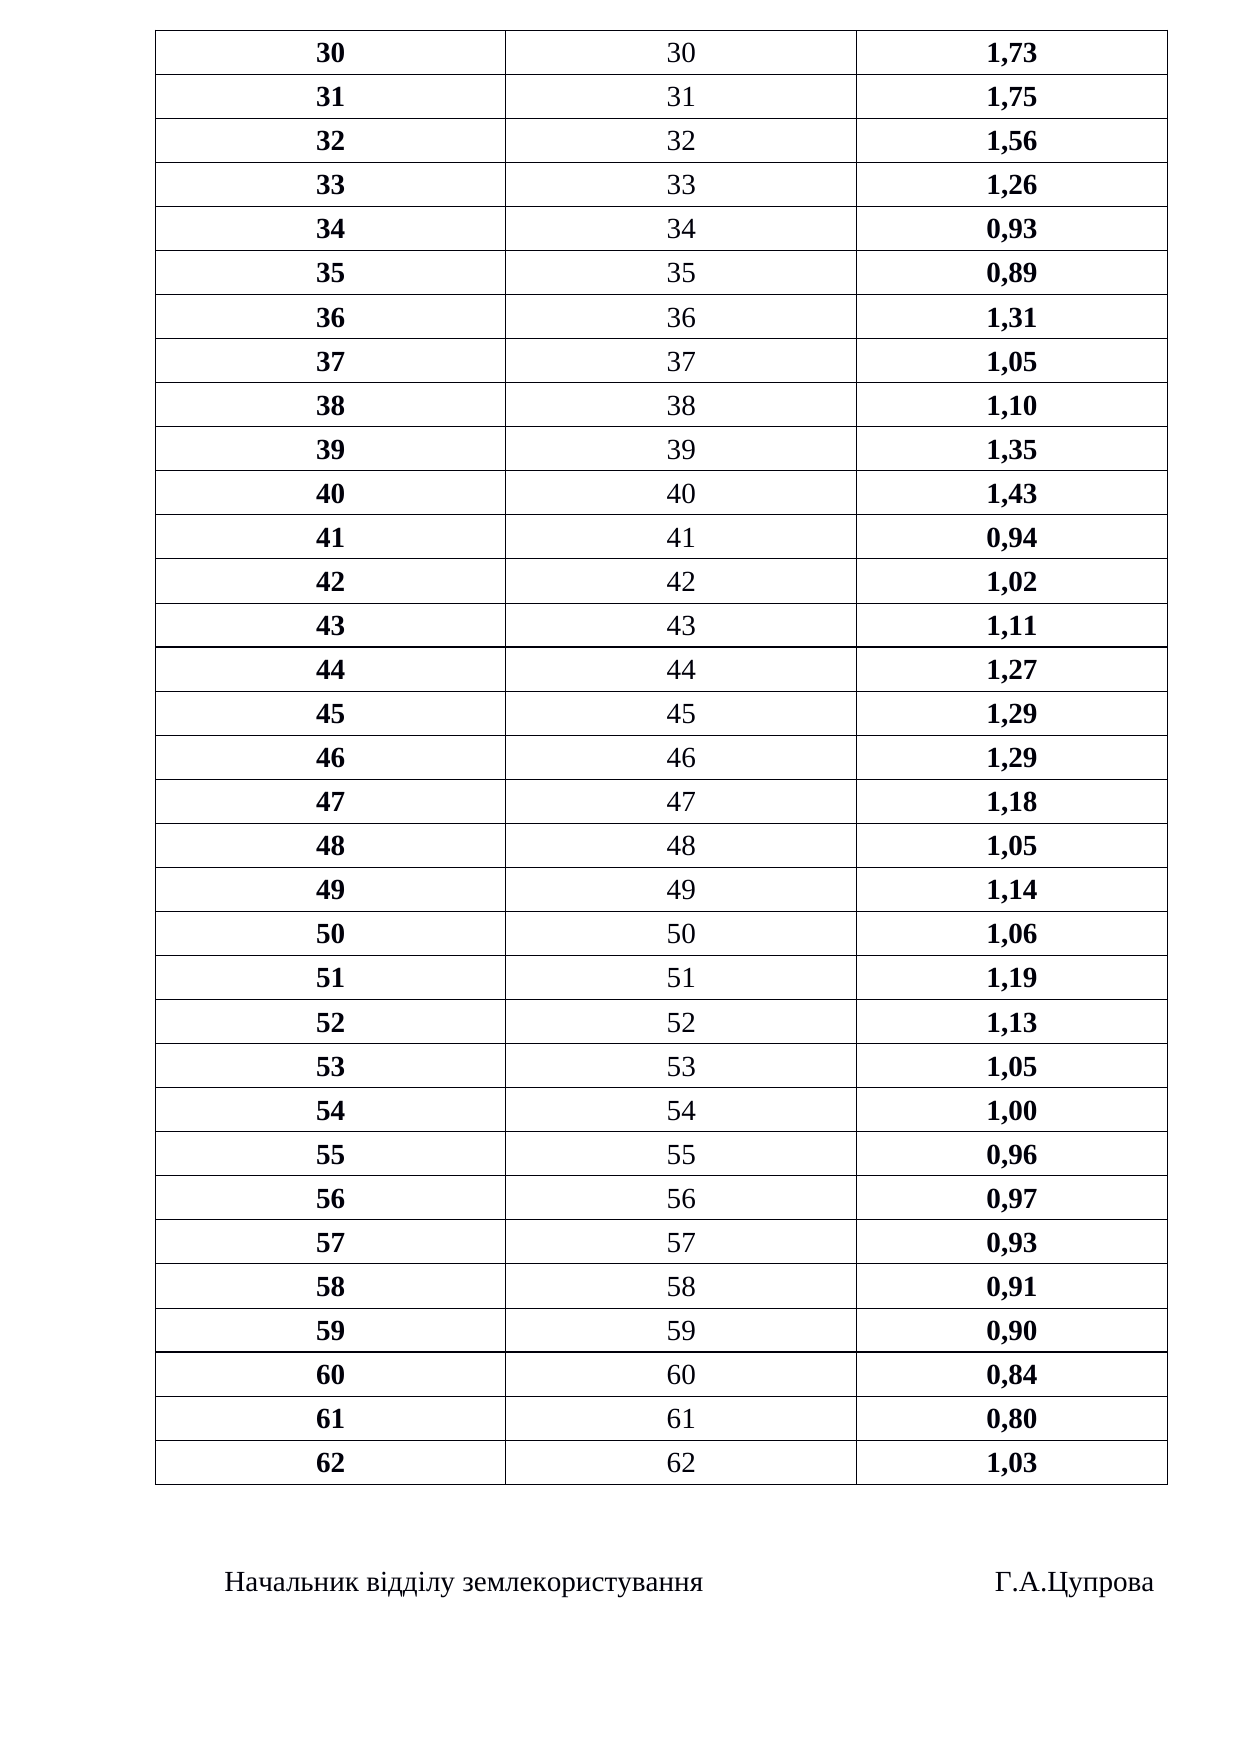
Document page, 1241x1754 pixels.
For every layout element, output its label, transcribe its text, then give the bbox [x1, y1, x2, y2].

table_cell 1,11 [857, 604, 1167, 646]
table_cell 1,29 [857, 736, 1167, 779]
table_cell 40 [506, 471, 856, 514]
table_cell 0,90 [857, 1309, 1167, 1351]
table_cell 1,31 [857, 295, 1167, 338]
table_cell 44 [506, 648, 856, 691]
table_cell 30 [156, 31, 505, 74]
table_cell 1,05 [857, 339, 1167, 382]
table_cell 62 [156, 1441, 505, 1484]
table_cell 43 [506, 604, 856, 646]
table_cell 0,93 [857, 207, 1167, 250]
table_cell 54 [506, 1088, 856, 1131]
table_cell 55 [506, 1132, 856, 1175]
table_cell 32 [156, 119, 505, 162]
table_cell 0,97 [857, 1176, 1167, 1219]
table_cell 1,14 [857, 868, 1167, 911]
table_cell 45 [156, 692, 505, 734]
table_cell 36 [506, 295, 856, 338]
table_cell 1,43 [857, 471, 1167, 514]
table_cell 52 [156, 1000, 505, 1043]
table_cell 0,80 [857, 1397, 1167, 1439]
table_cell 1,06 [857, 912, 1167, 955]
table_cell 53 [156, 1044, 505, 1087]
table_cell 1,56 [857, 119, 1167, 162]
table_cell 51 [156, 956, 505, 999]
table_cell 35 [156, 251, 505, 294]
table_cell 42 [506, 559, 856, 602]
table_cell 45 [506, 692, 856, 734]
table_cell 40 [156, 471, 505, 514]
table_cell 50 [156, 912, 505, 955]
table_cell 30 [506, 31, 856, 74]
table_cell 1,29 [857, 692, 1167, 734]
table_cell 49 [506, 868, 856, 911]
table_cell 61 [506, 1397, 856, 1439]
table_cell 49 [156, 868, 505, 911]
table_cell 59 [506, 1309, 856, 1351]
table_cell 1,19 [857, 956, 1167, 999]
table_cell 61 [156, 1397, 505, 1439]
table_cell 1,10 [857, 383, 1167, 426]
table_cell 53 [506, 1044, 856, 1087]
table_cell 43 [156, 604, 505, 646]
table_cell 31 [506, 75, 856, 118]
table_cell 48 [506, 824, 856, 867]
table_cell 57 [156, 1220, 505, 1263]
table_cell 32 [506, 119, 856, 162]
table_cell 33 [506, 163, 856, 206]
table_cell 0,84 [857, 1353, 1167, 1396]
table_cell 1,26 [857, 163, 1167, 206]
table_cell 62 [506, 1441, 856, 1484]
table_cell 0,96 [857, 1132, 1167, 1175]
table_cell 1,75 [857, 75, 1167, 118]
table_cell 47 [156, 780, 505, 823]
table_cell 60 [506, 1353, 856, 1396]
table_cell 56 [156, 1176, 505, 1219]
table_cell 51 [506, 956, 856, 999]
table_cell 34 [156, 207, 505, 250]
table_cell 1,02 [857, 559, 1167, 602]
table_cell 58 [506, 1264, 856, 1307]
table_cell 56 [506, 1176, 856, 1219]
table_cell 44 [156, 648, 505, 691]
table_cell 39 [506, 427, 856, 470]
table_cell 38 [156, 383, 505, 426]
table_cell 48 [156, 824, 505, 867]
table_cell 1,03 [857, 1441, 1167, 1484]
text Начальник відділу землекористування Г.А.Цупрова [177, 1564, 1167, 1597]
table_cell 1,05 [857, 824, 1167, 867]
table_cell 1,05 [857, 1044, 1167, 1087]
table_cell 0,93 [857, 1220, 1167, 1263]
table_cell 42 [156, 559, 505, 602]
table_cell 41 [506, 515, 856, 558]
table_cell 50 [506, 912, 856, 955]
table_cell 35 [506, 251, 856, 294]
table_cell 52 [506, 1000, 856, 1043]
table_cell 60 [156, 1353, 505, 1396]
table_cell 46 [156, 736, 505, 779]
table_cell 1,27 [857, 648, 1167, 691]
table_cell 1,18 [857, 780, 1167, 823]
table_cell 31 [156, 75, 505, 118]
table_cell 0,91 [857, 1264, 1167, 1307]
table_cell 59 [156, 1309, 505, 1351]
table_cell 37 [506, 339, 856, 382]
table_cell 1,73 [857, 31, 1167, 74]
table_cell 41 [156, 515, 505, 558]
table_cell 33 [156, 163, 505, 206]
table_cell 54 [156, 1088, 505, 1131]
table_cell 57 [506, 1220, 856, 1263]
table_cell 47 [506, 780, 856, 823]
table_cell 39 [156, 427, 505, 470]
table_cell 1,00 [857, 1088, 1167, 1131]
table_cell 58 [156, 1264, 505, 1307]
table_cell 0,94 [857, 515, 1167, 558]
table_cell 55 [156, 1132, 505, 1175]
table_cell 38 [506, 383, 856, 426]
table_cell 36 [156, 295, 505, 338]
table_cell 0,89 [857, 251, 1167, 294]
table_cell 37 [156, 339, 505, 382]
table_cell 1,13 [857, 1000, 1167, 1043]
table_cell 46 [506, 736, 856, 779]
table_cell 1,35 [857, 427, 1167, 470]
table_cell 34 [506, 207, 856, 250]
